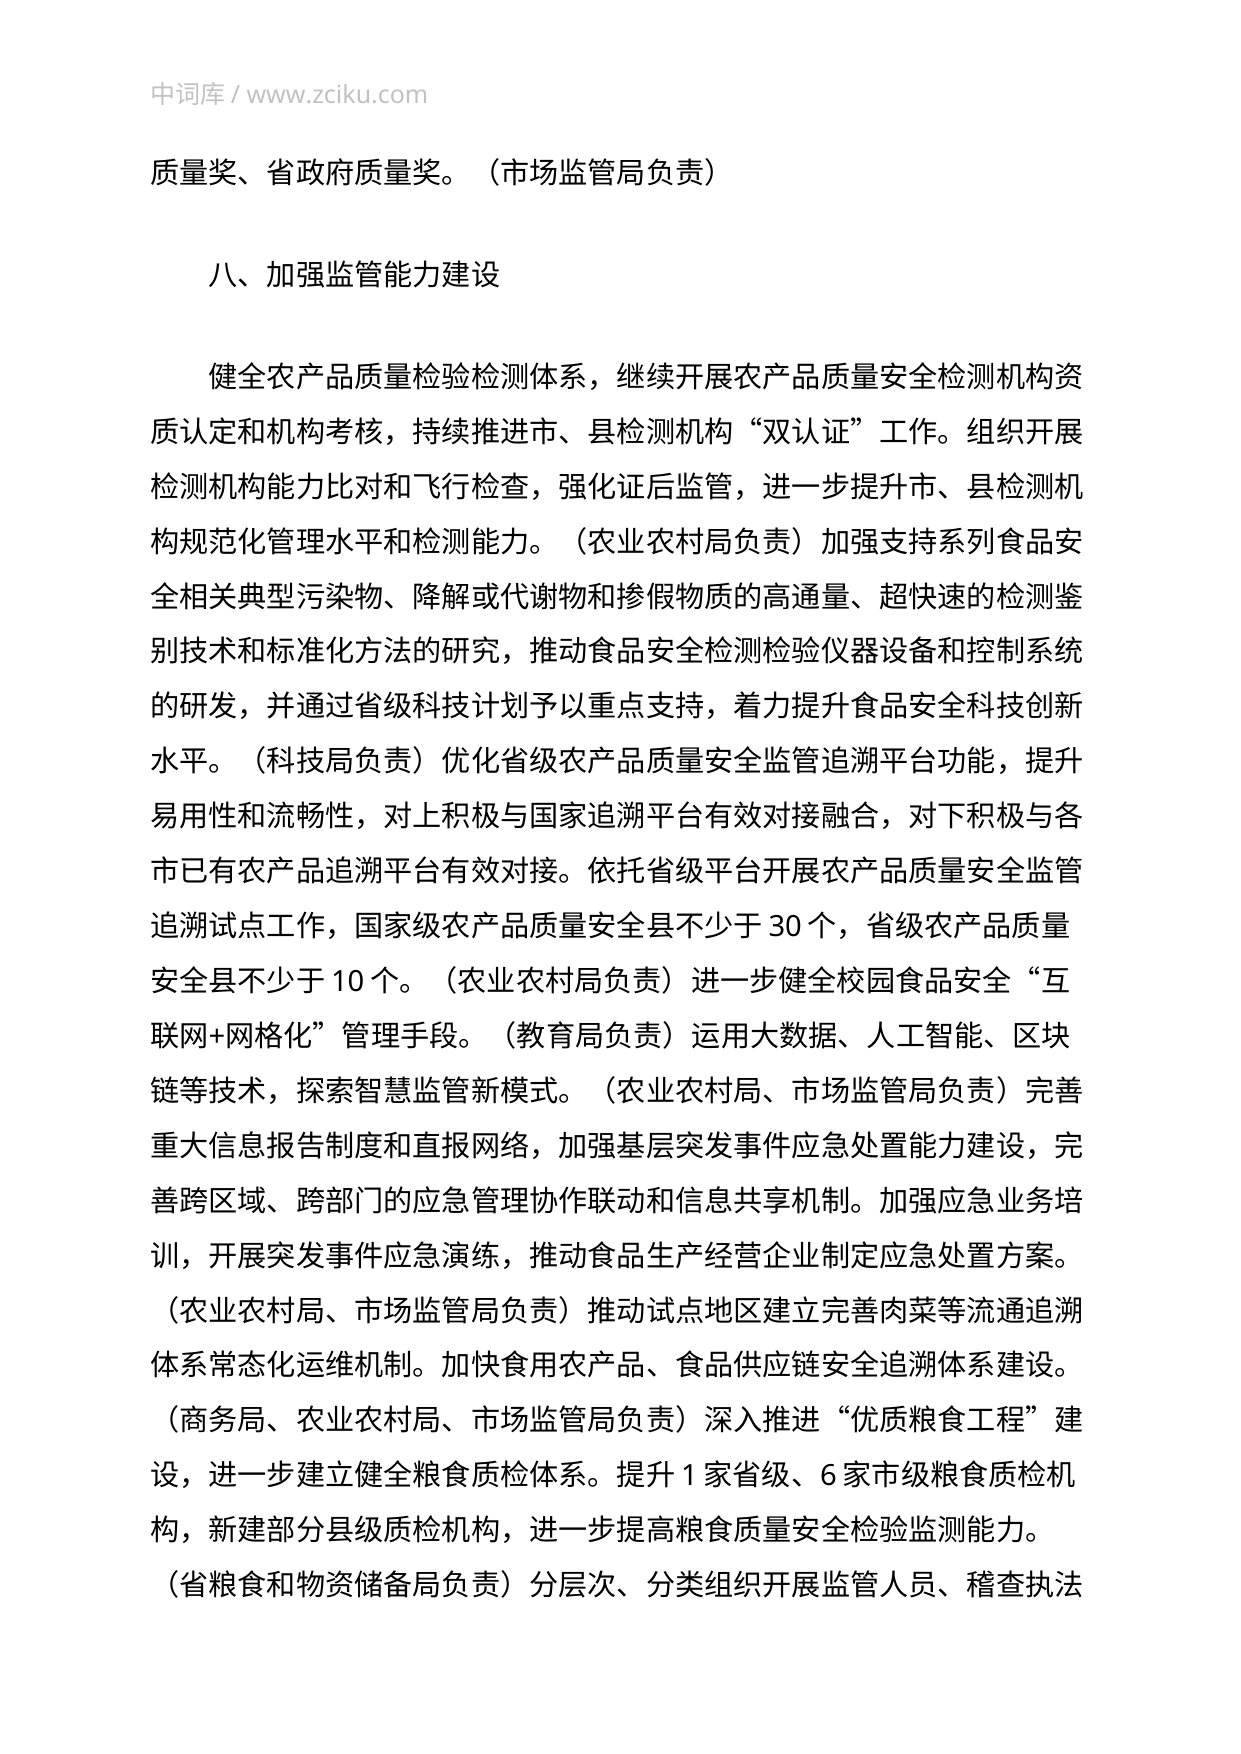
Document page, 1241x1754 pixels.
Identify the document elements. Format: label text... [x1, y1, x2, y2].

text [150, 150, 1090, 192]
text 八、加强监管能力建设 [150, 252, 1090, 294]
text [150, 353, 1090, 1604]
